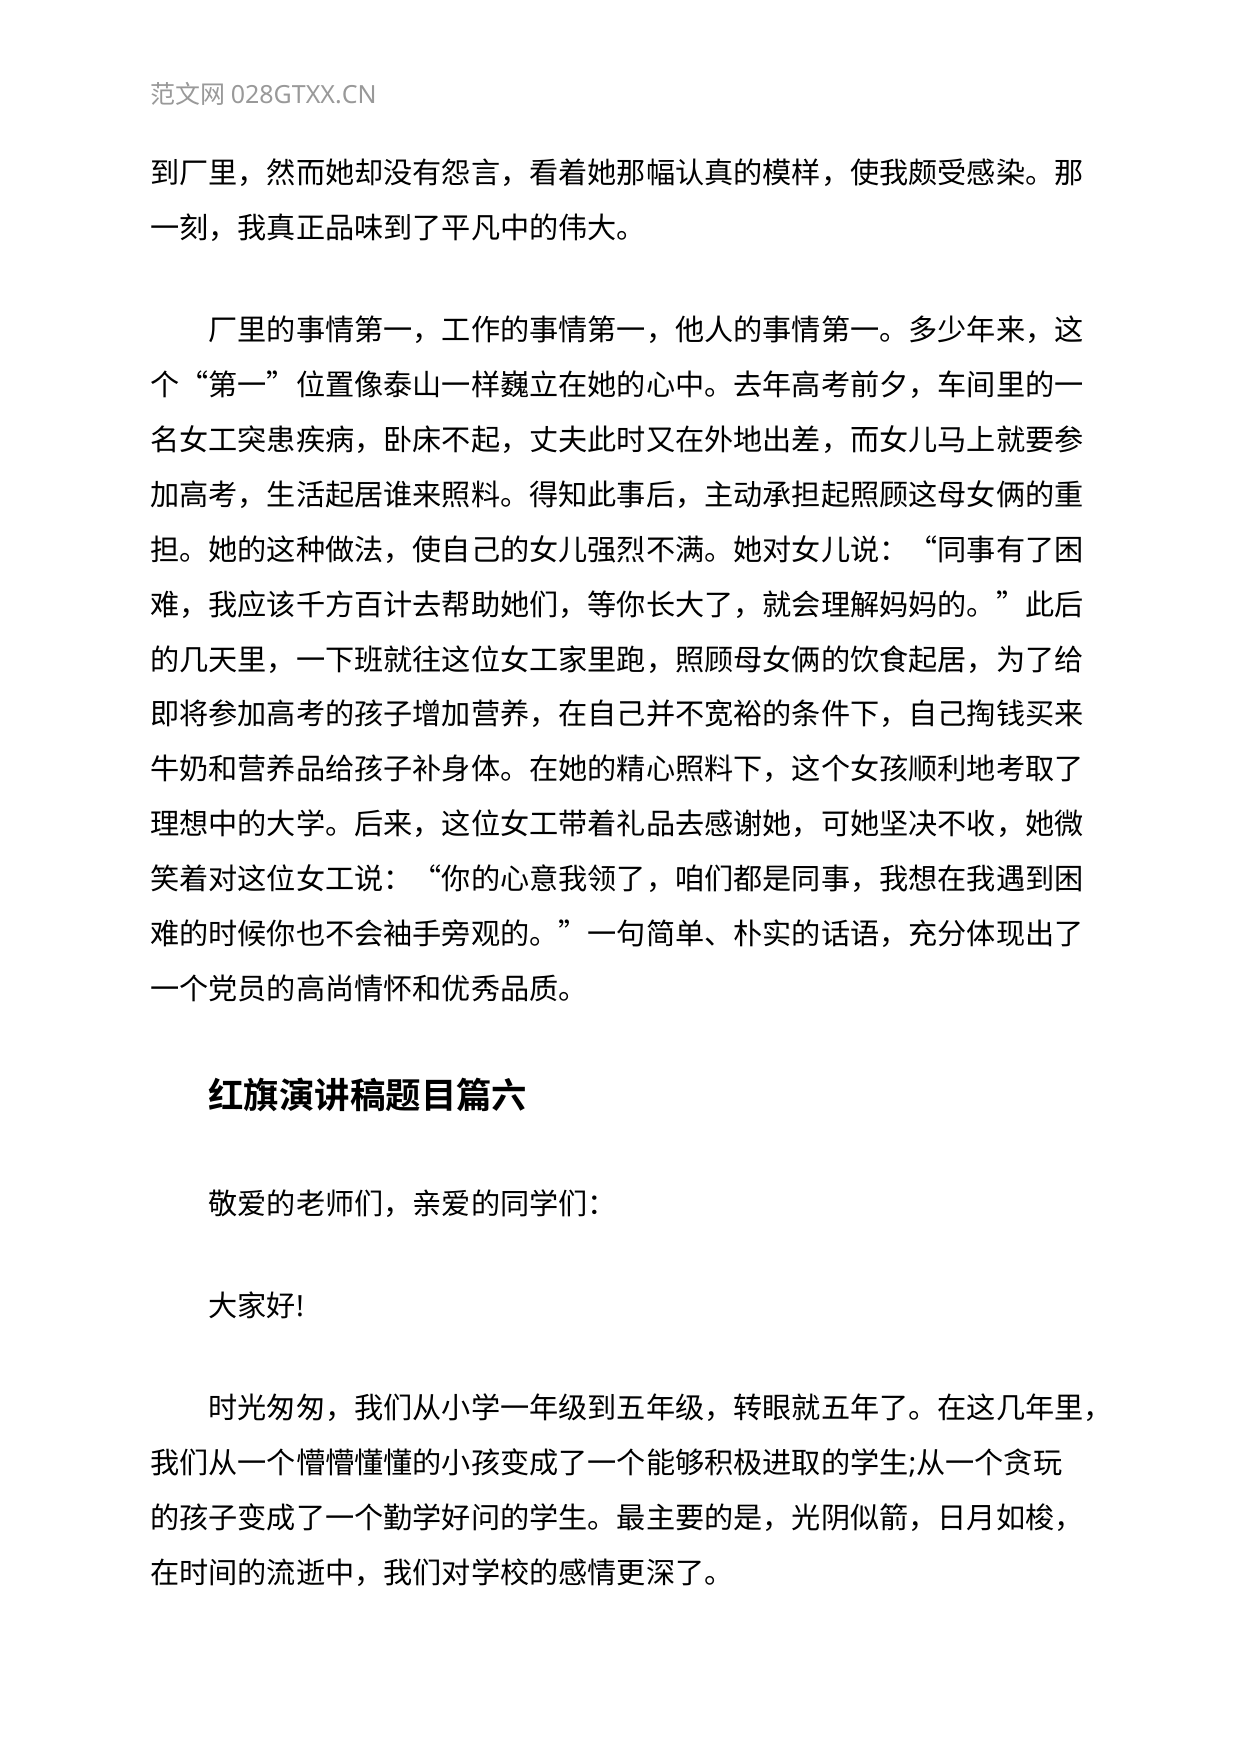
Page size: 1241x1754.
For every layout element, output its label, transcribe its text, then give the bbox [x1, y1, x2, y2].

text 大家好! [150, 1282, 1090, 1325]
text 厂里的事情第一，工作的事情第一，他人的事情第一。多少年来，这个“第一”位置像泰山一样巍立在她的心中。去年高考前夕，车间里的一名女工突患疾病，卧床不起，丈夫此时又在外地出差，而女儿马上就要参加高考，生活起居谁来照料。得知此事后，主动承担起照顾这母女俩的重担。她的这种做法，使自己的女儿强烈不满。她对女儿说：“同事有了困难，我应该千方百计去帮助她们，等你长大了，就会理解妈妈的。”此后的几天里，一下班就往这位女工家里跑，照顾母女俩的饮食起居，为了给即将参加高考的孩子增加营养，在自己并不宽裕的条件下，自己掏钱买来牛奶和营养品给孩子补身体。在她的精心照料下，这个女孩顺利地考取了理想中的大学。后来，这位女工带着礼品去感谢她，可她坚决不收，她微笑着对这位女工说：“你的心意我领了，咱们都是同事，我想在我遇到困难的时候你也不会袖手旁观的。”一句简单、朴实的话语，充分体现出了一个党员的高尚情怀和优秀品质。 [150, 307, 1090, 1008]
text 时光匆匆，我们从小学一年级到五年级，转眼就五年了。在这几年里，我们从一个懵懵懂懂的小孩变成了一个能够积极进取的学生;从一个贪玩的孩子变成了一个勤学好问的学生。最主要的是，光阴似箭，日月如梭，在时间的流逝中，我们对学校的感情更深了。 [150, 1384, 1090, 1591]
text 敬爱的老师们，亲爱的同学们： [150, 1181, 1090, 1223]
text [150, 150, 1090, 247]
text 红旗演讲稿题目篇六 [150, 1067, 1090, 1118]
